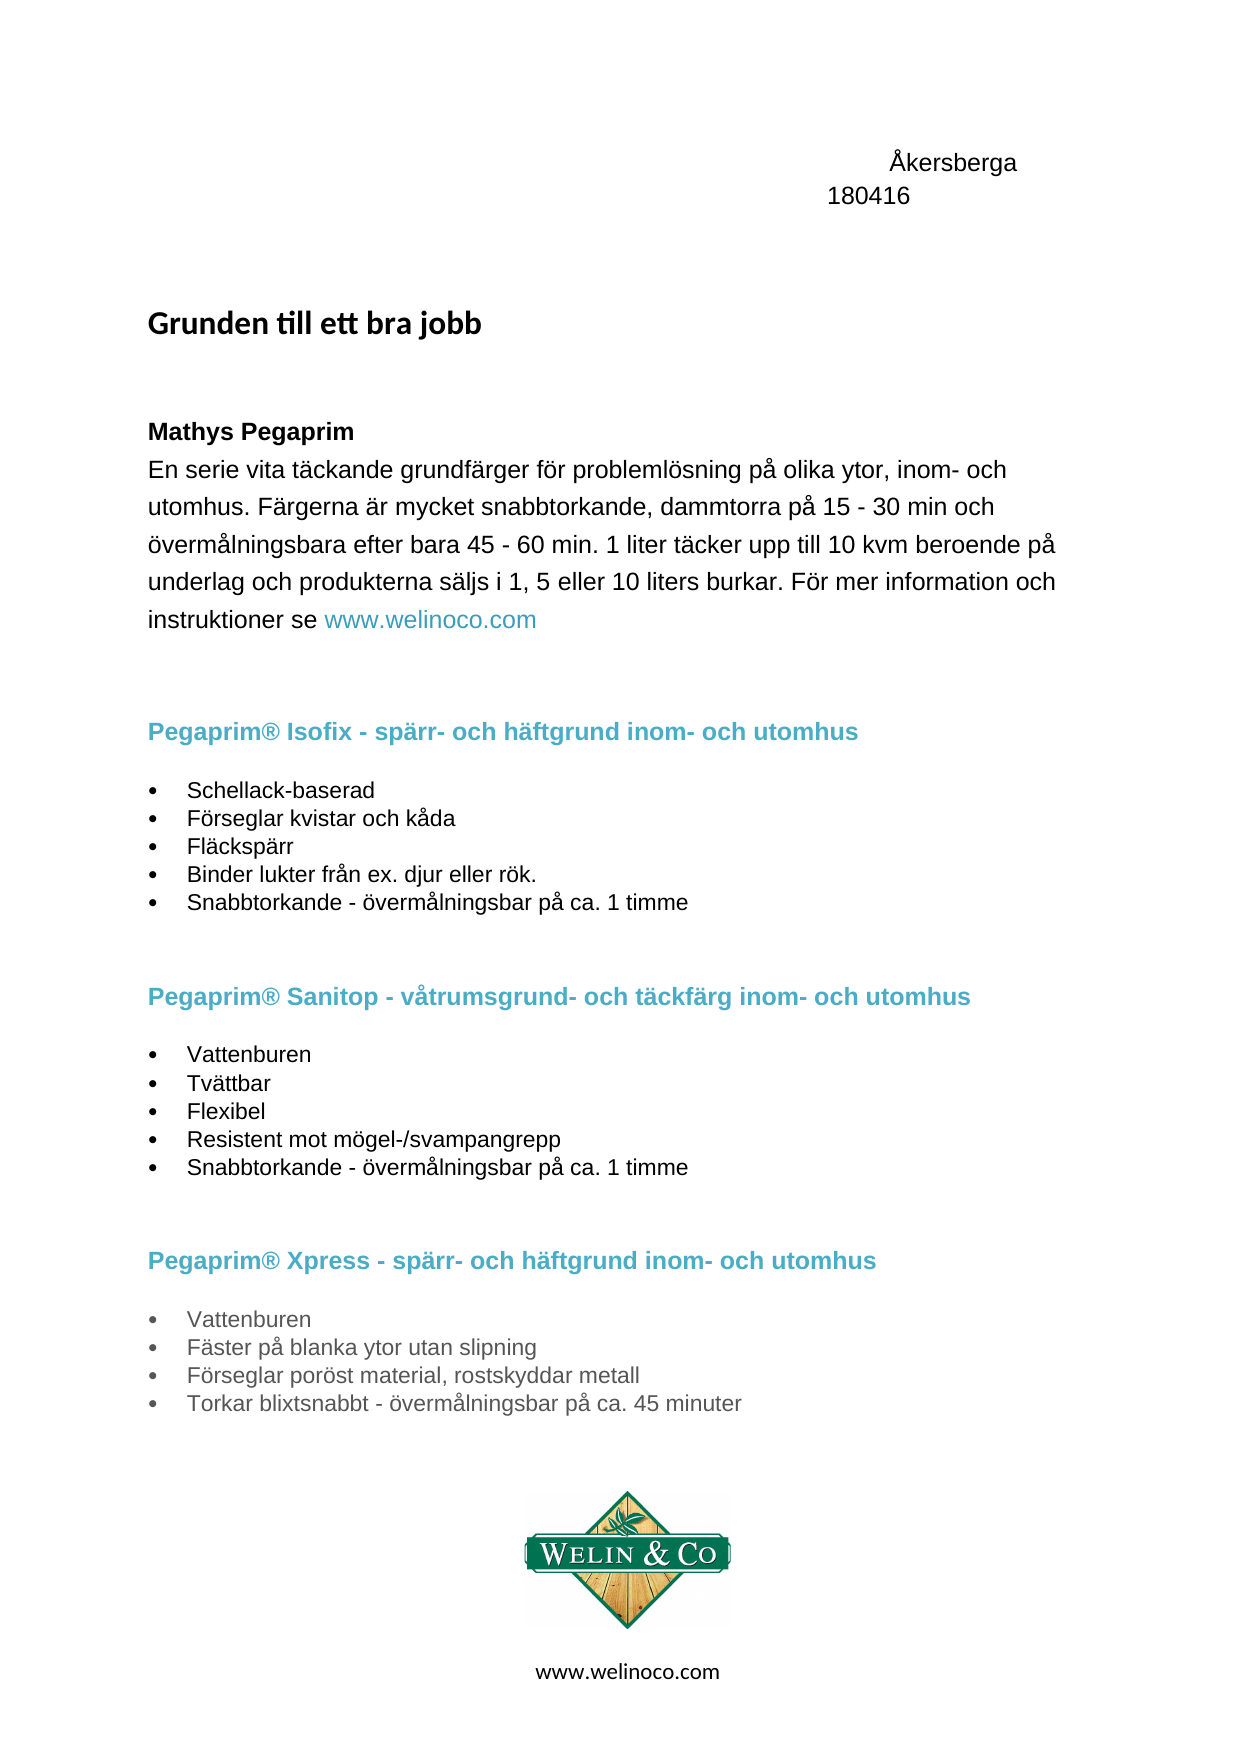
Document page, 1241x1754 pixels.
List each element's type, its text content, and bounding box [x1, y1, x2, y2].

list Förseglar kvistar och kåda [149, 803, 1107, 831]
list Binder lukter från ex. djur eller rök. [149, 859, 1107, 888]
list Förseglar poröst material, rostskyddar metall [149, 1361, 1107, 1389]
list Torkar blixtsnabbt - övermålningsbar på ca. 45 minuter [149, 1389, 1107, 1417]
list Snabbtorkande - övermålningsbar på ca. 1 timme [149, 888, 1107, 944]
list Tvättbar [149, 1068, 1107, 1096]
text Grunden till ett bra jobb [148, 302, 1107, 343]
list Flexibel [149, 1096, 1107, 1124]
picture [524, 1491, 731, 1629]
list Resistent mot mögel-/svampangrepp [149, 1124, 1107, 1152]
list Schellack-baserad [149, 775, 1107, 803]
list Vattenburen [149, 1304, 1107, 1332]
text Åkersberga 180416 [827, 148, 1107, 209]
list Snabbtorkande - övermålningsbar på ca. 1 timme [149, 1152, 1107, 1208]
text Mathys Pegaprim En serie vita täckande grundfärger för problemlösning på olika ytor, inom- och utomhus. Färgerna är mycket snabbtorkande, dammtorra på 15 - 30 min och övermålningsbara efter bara 45 - 60 min. 1 liter täcker upp till 10 kvm beroende på underlag och produkterna säljs i 1, 5 eller 10 liters burkar. För mer information och instruktioner se www.welinoco.com Pegaprim® Isofix - spärr- och häftgrund inom- och utomhus [148, 408, 1107, 746]
list Fläckspärr [149, 831, 1107, 859]
list Vattenburen [149, 1040, 1107, 1068]
text Pegaprim® Sanitop - våtrumsgrund- och täckfärg inom- och utomhus [148, 973, 1107, 1011]
text Pegaprim® Xpress - spärr- och häftgrund inom- och utomhus [148, 1238, 1107, 1275]
list Fäster på blanka ytor utan slipning [149, 1332, 1107, 1361]
